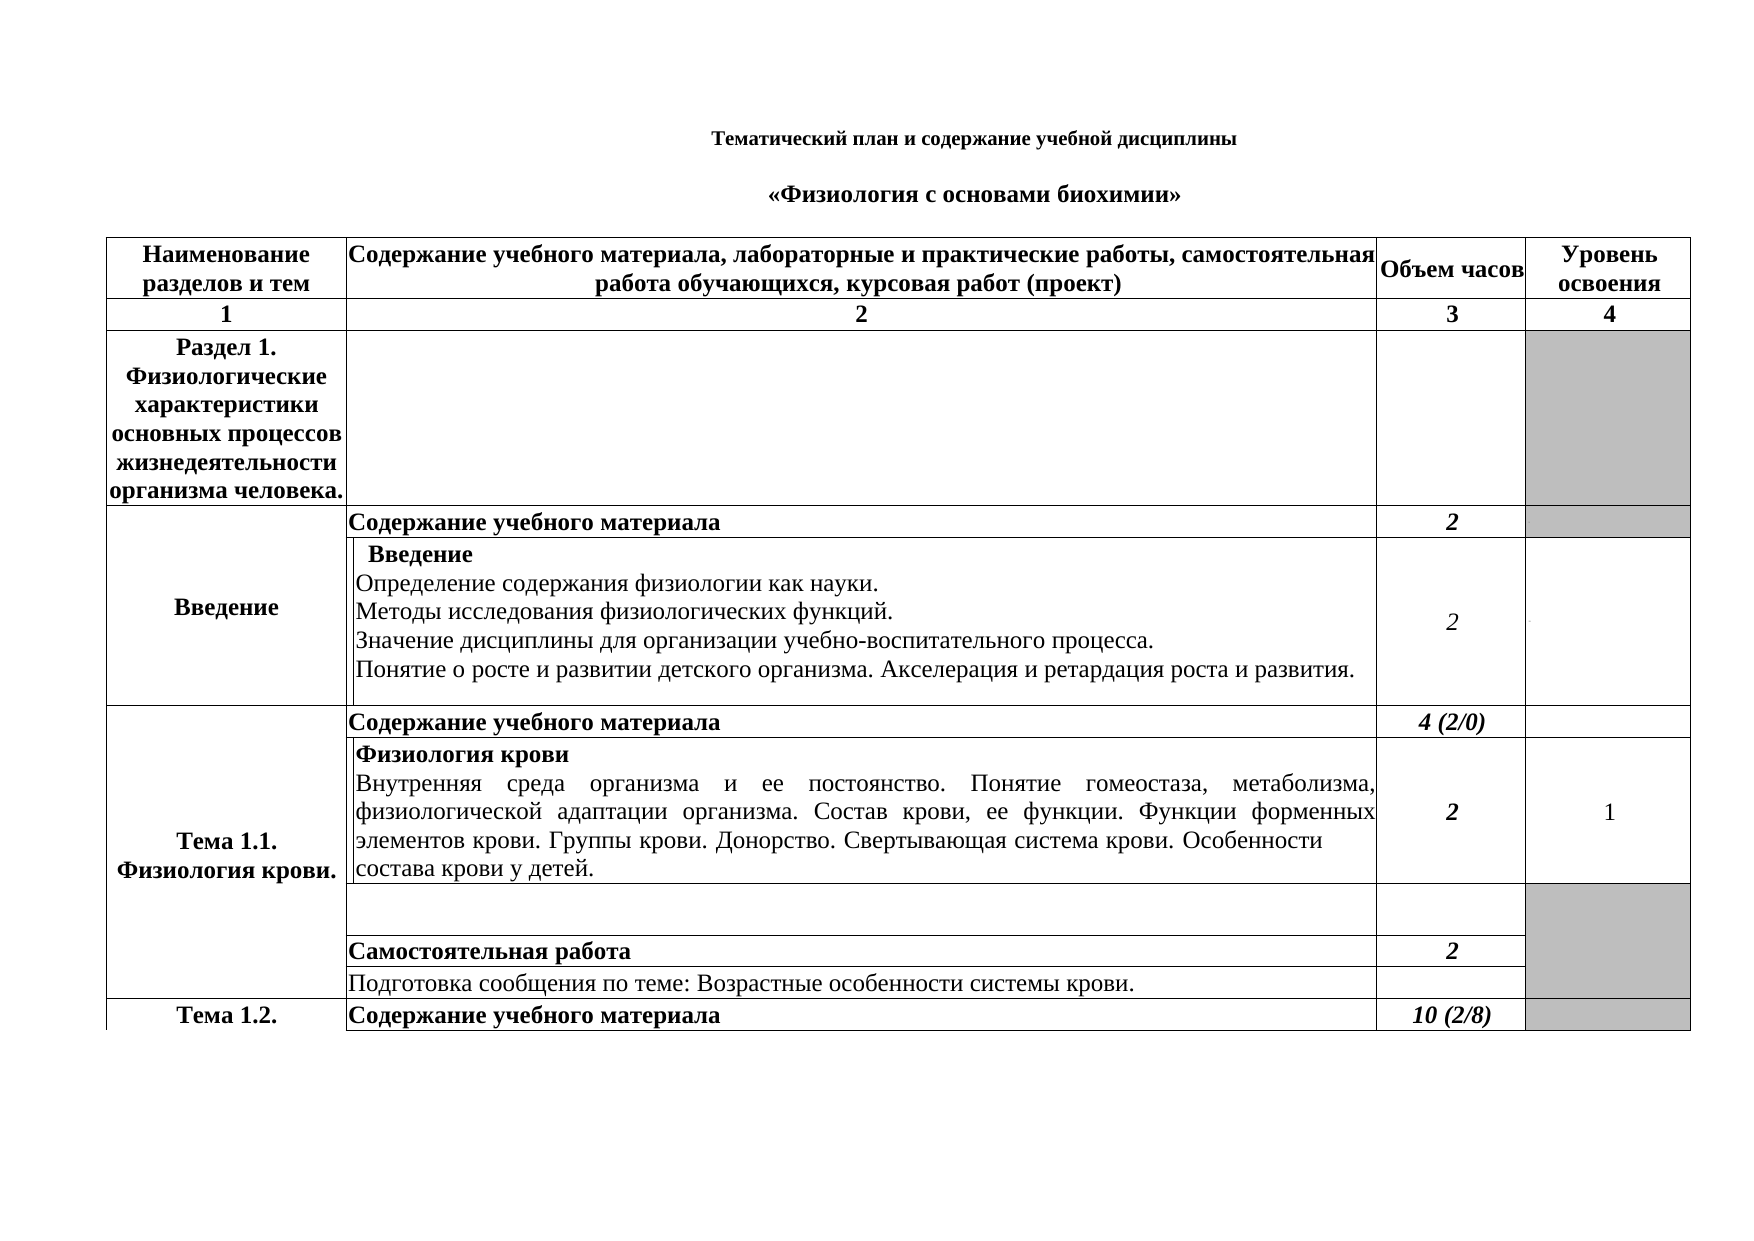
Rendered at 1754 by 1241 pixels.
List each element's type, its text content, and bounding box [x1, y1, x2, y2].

table_cell Самостоятельная работа [347, 936, 1376, 966]
table_cell 1 [1526, 738, 1690, 883]
table_cell Раздел 1. Физиологические характеристики основных процессов жизнедеятельности организма человека. [107, 331, 346, 505]
table_header Наименование разделов и тем [107, 238, 346, 298]
table_cell 10 (2/8) [1377, 999, 1525, 1030]
table_cell 2 [1377, 506, 1525, 537]
table_cell [1526, 999, 1690, 1030]
table_cell [1526, 706, 1690, 737]
table_cell Подготовка сообщения по теме: Возрастные особенности системы крови. [347, 967, 1376, 998]
table_cell 2 [1377, 538, 1525, 705]
table_cell 2 [347, 299, 1376, 330]
table_cell 3 [1377, 299, 1525, 330]
table_cell [347, 538, 353, 705]
table_cell Содержание учебного материала [347, 706, 1376, 737]
table_cell 2 [1377, 936, 1525, 966]
table_cell [347, 331, 1376, 505]
table_cell 4 [1526, 299, 1690, 330]
table_cell [347, 884, 1376, 935]
table_cell [1526, 884, 1690, 998]
subtitle «Физиология с основами биохимии» [710, 179, 1239, 208]
table_cell 4 (2/0) [1377, 706, 1525, 737]
text Тематический план и содержание учебной дисциплины [710, 126, 1238, 150]
table_cell Тема 1.1. Физиология крови. [107, 706, 346, 998]
table_cell 11 [1526, 538, 1690, 705]
table_cell Тема 1.2. [107, 999, 346, 1030]
table_cell 2 [1377, 738, 1525, 883]
table_cell Содержание учебного материала [347, 506, 1376, 537]
table_cell Введение [107, 506, 346, 705]
table_header Объем часов [1377, 238, 1525, 298]
table_cell 1 [1526, 506, 1690, 537]
table_cell [1377, 331, 1525, 505]
table_cell 1 [107, 299, 346, 330]
table_header Содержание учебного материала, лабораторные и практические работы, самостоятельная работа обучающихся, курсовая работ (проект) [347, 238, 1376, 298]
table_cell [347, 738, 353, 883]
table_cell Физиология крови Внутренняя среда организма и ее постоянство. Понятие гомеостаза, метаболизма, физиологической адаптации организма. Состав крови, ее функции. Функции форменных элементов крови. Группы крови. Донорство. Свертывающая система крови. Особенности состава крови у детей. [354, 738, 1376, 883]
table_cell Введение Определение содержания физиологии как науки. Методы исследования физиологических функций. Значение дисциплины для организации учебно-воспитательного процесса. Понятие о росте и развитии детского организма. Акселерация и ретардация роста и развития. [354, 538, 1376, 705]
table_cell [1377, 884, 1525, 935]
table_cell [1526, 331, 1690, 505]
table_cell [1377, 967, 1525, 998]
table_header Уровень освоения [1526, 238, 1690, 298]
table_cell Содержание учебного материала [347, 999, 1376, 1030]
